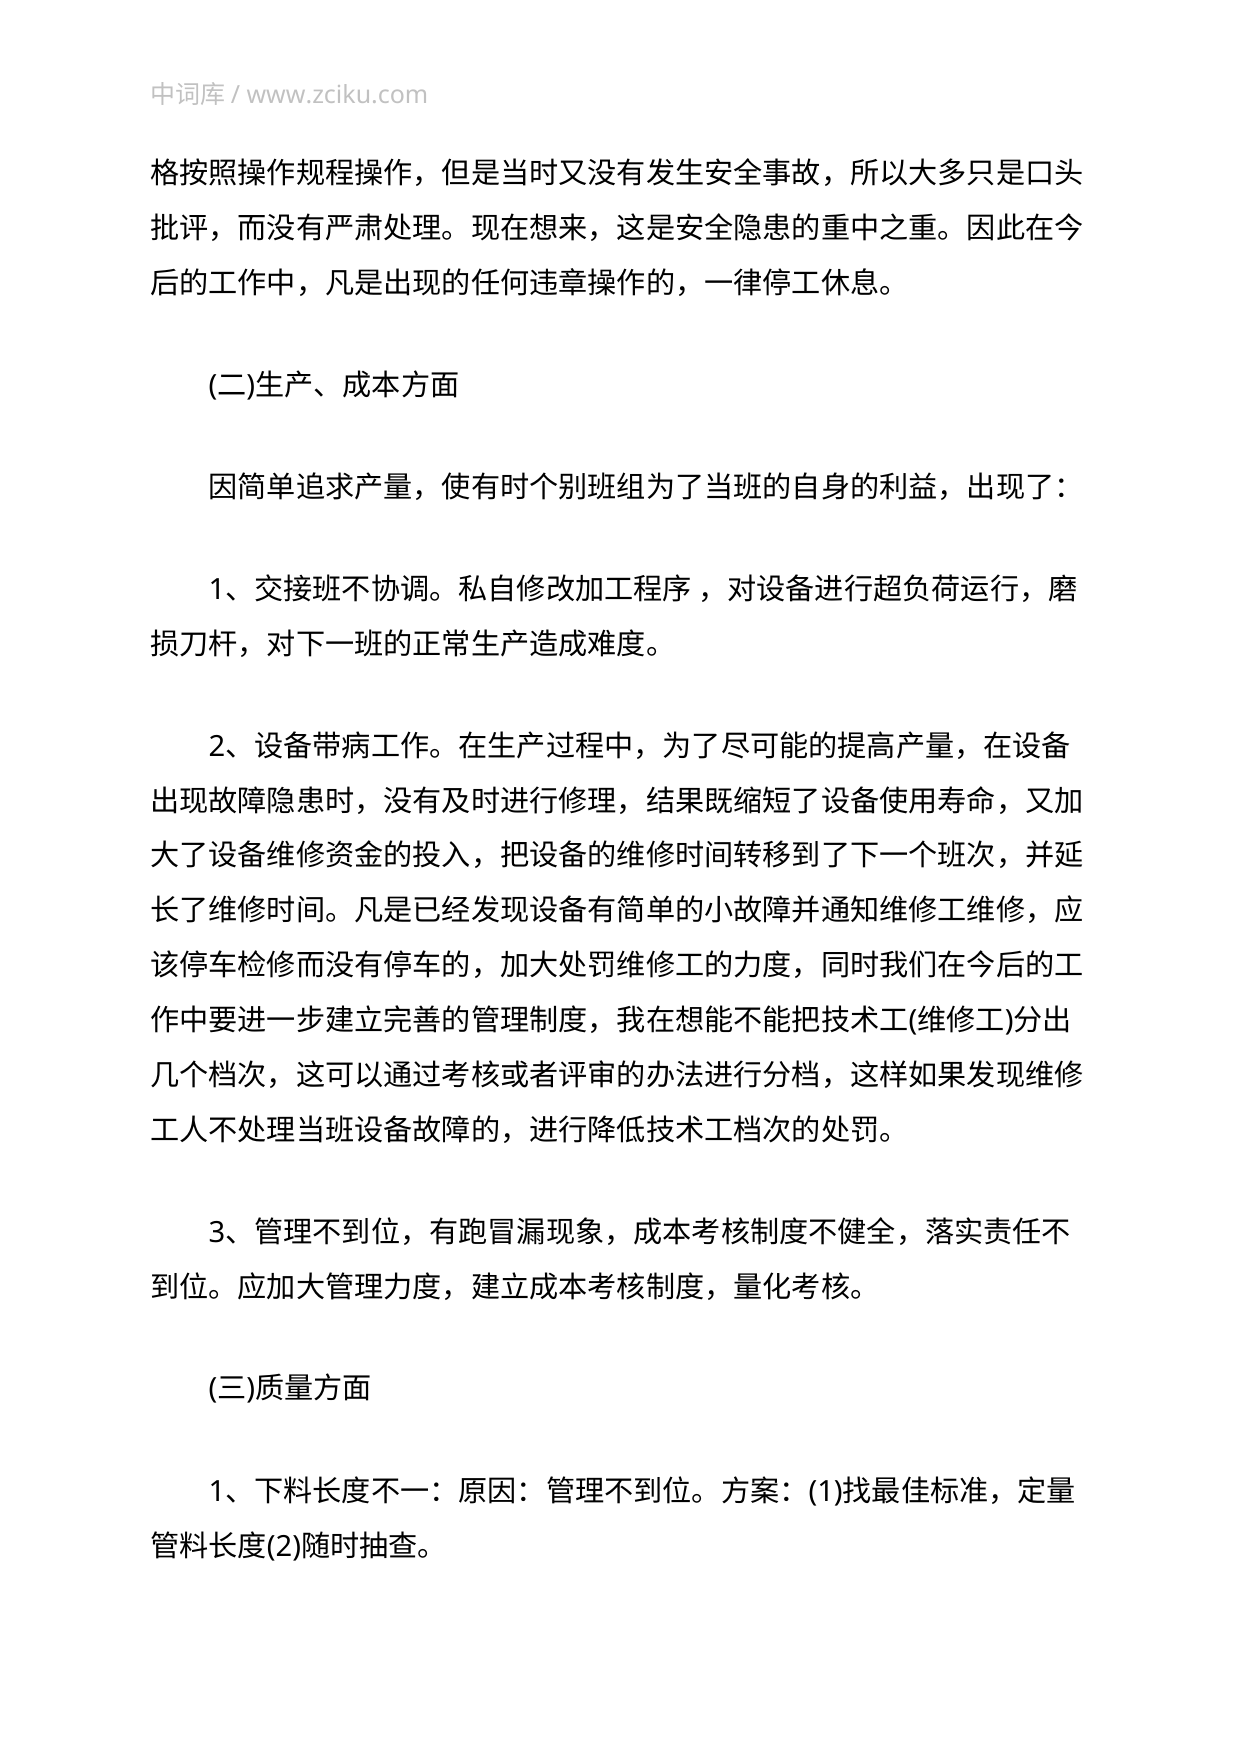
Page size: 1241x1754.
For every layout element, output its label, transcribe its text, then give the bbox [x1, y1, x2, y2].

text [150, 150, 1090, 302]
text 1、交接班不协调。私自修改加工程序 ，对设备进行超负荷运行，磨损刀杆，对下一班的正常生产造成难度。 [150, 565, 1090, 663]
text 1、下料长度不一：原因：管理不到位。方案：(1)找最佳标准，定量管料长度(2)随时抽查。 [150, 1467, 1090, 1564]
text 因简单追求产量，使有时个别班组为了当班的自身的利益，出现了： [150, 463, 1090, 506]
text 2、设备带病工作。在生产过程中，为了尽可能的提高产量，在设备出现故障隐患时，没有及时进行修理，结果既缩短了设备使用寿命，又加大了设备维修资金的投入，把设备的维修时间转移到了下一个班次，并延长了维修时间。凡是已经发现设备有简单的小故障并通知维修工维修，应该停车检修而没有停车的，加大处罚维修工的力度，同时我们在今后的工作中要进一步建立完善的管理制度，我在想能不能把技术工(维修工)分出几个档次，这可以通过考核或者评审的办法进行分档，这样如果发现维修工人不处理当班设备故障的，进行降低技术工档次的处罚。 [150, 722, 1090, 1149]
text 3、管理不到位，有跑冒漏现象，成本考核制度不健全，落实责任不到位。应加大管理力度，建立成本考核制度，量化考核。 [150, 1208, 1090, 1306]
text (二)生产、成本方面 [150, 362, 1090, 404]
text (三)质量方面 [150, 1365, 1090, 1407]
